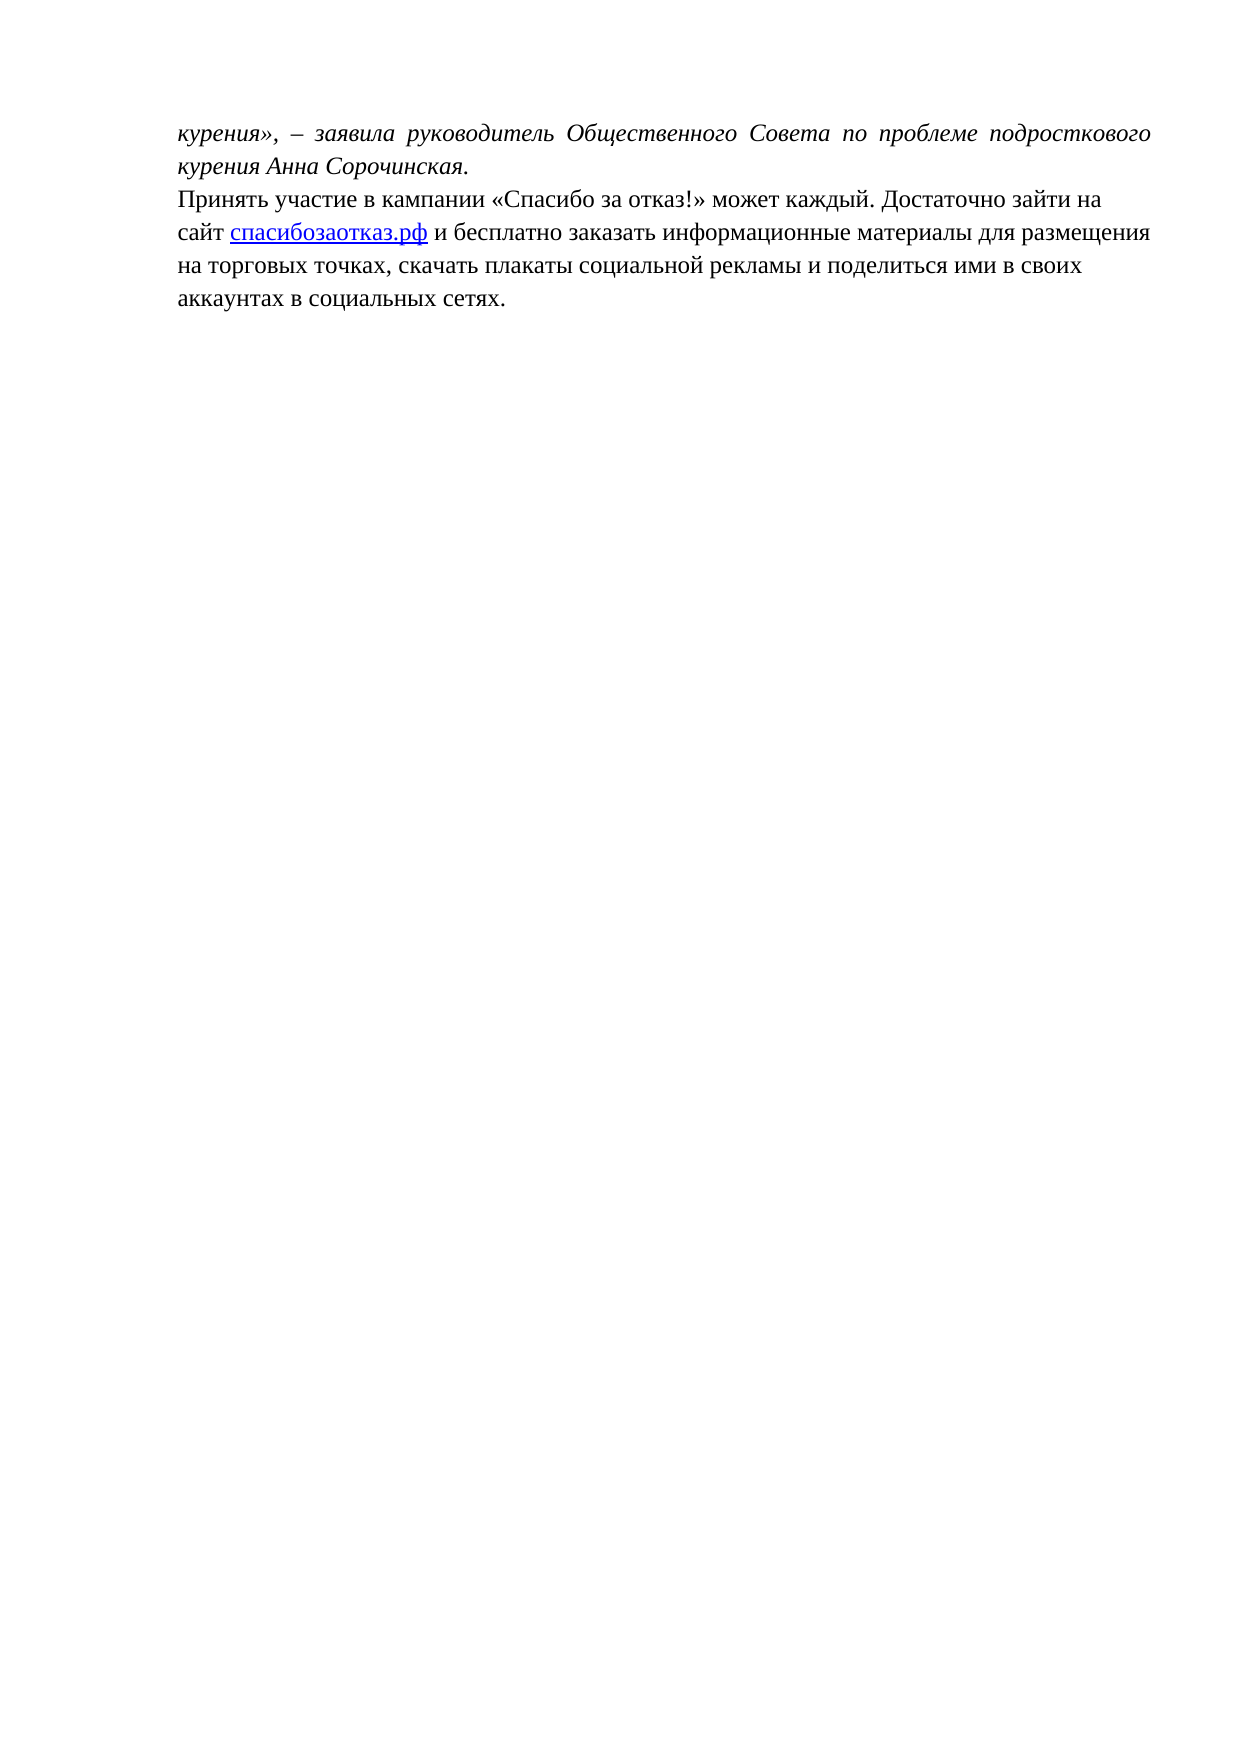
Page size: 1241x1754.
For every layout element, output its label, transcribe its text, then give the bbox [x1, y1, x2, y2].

text Принять участие в кампании «Спасибо за отказ!» может каждый. Достаточно зайти на сайт спасибозаотказ.рф и бесплатно заказать информационные материалы для размещения на торговых точках, скачать плакаты социальной рекламы и поделиться ими в своих аккаунтах в социальных сетях. [177, 184, 1152, 312]
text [177, 118, 1152, 180]
